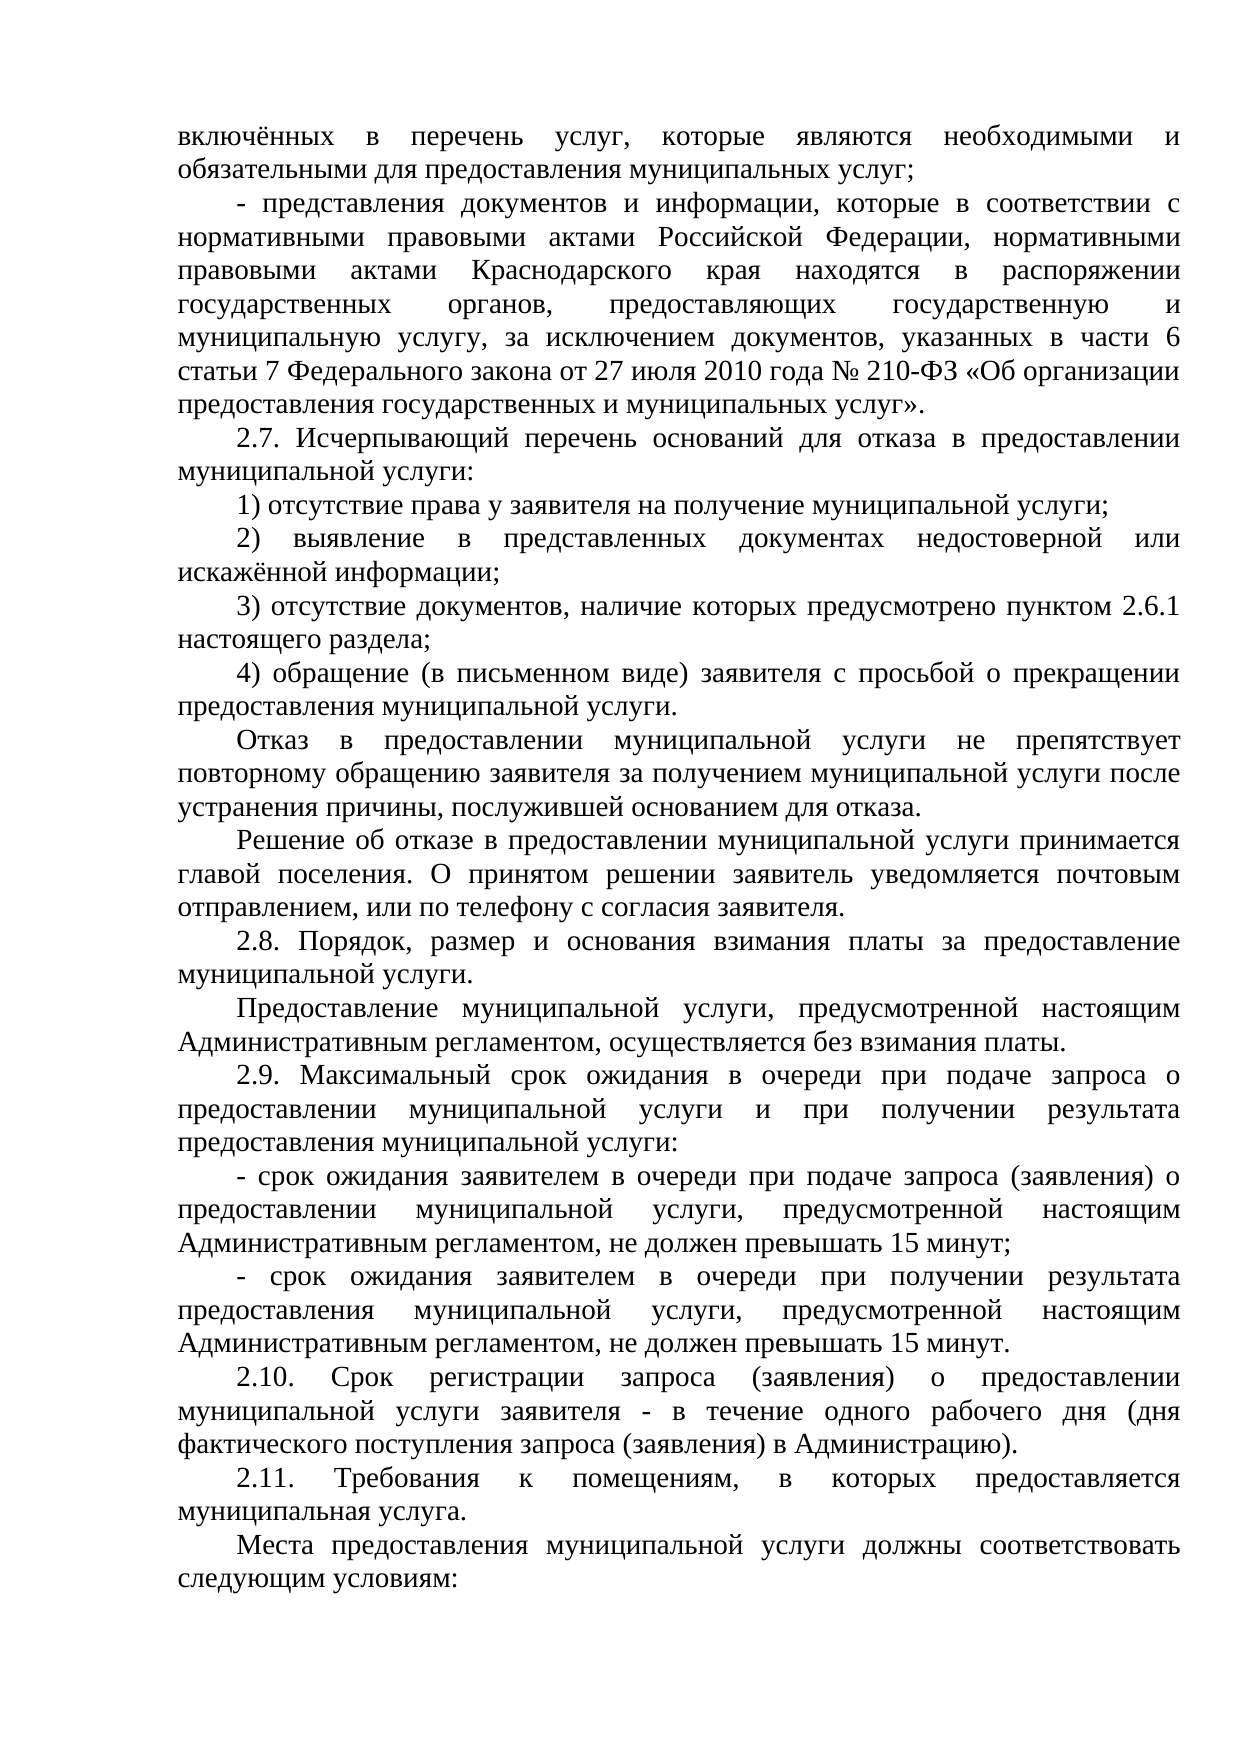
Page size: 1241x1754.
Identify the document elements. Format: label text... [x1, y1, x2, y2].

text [177, 118, 1181, 185]
text 2.11. Требования к помещениям, в которых предоставляется муниципальная услуга. [177, 1460, 1181, 1527]
text 1) отсутствие права у заявителя на получение муниципальной услуги; [177, 487, 1181, 521]
text - срок ожидания заявителем в очереди при подаче запроса (заявления) о предоставлении муниципальной услуги, предусмотренной настоящим Административным регламентом, не должен превышать 15 минут; [177, 1158, 1181, 1258]
text 2) выявление в представленных документах недостоверной или искажённой информации; [177, 521, 1181, 588]
text 2.7. Исчерпывающий перечень оснований для отказа в предоставлении муниципальной услуги: [177, 420, 1181, 487]
text 2.10. Срок регистрации запроса (заявления) о предоставлении муниципальной услуги заявителя - в течение одного рабочего дня (дня фактического поступления запроса (заявления) в Администрацию). [177, 1359, 1181, 1460]
text - представления документов и информации, которые в соответствии с нормативными правовыми актами Российской Федерации, нормативными правовыми актами Краснодарского края находятся в распоряжении государственных органов, предоставляющих государственную и муниципальную услугу, за исключением документов, указанных в части 6 статьи 7 Федерального закона от 27 июля 2010 года № 210-ФЗ «Об организации предоставления государственных и муниципальных услуг». [177, 185, 1181, 420]
text Места предоставления муниципальной услуги должны соответствовать следующим условиям: [177, 1527, 1181, 1594]
text Решение об отказе в предоставлении муниципальной услуги принимается главой поселения. О принятом решении заявитель уведомляется почтовым отправлением, или по телефону с согласия заявителя. [177, 822, 1181, 923]
text Предоставление муниципальной услуги, предусмотренной настоящим Административным регламентом, осуществляется без взимания платы. [177, 990, 1181, 1057]
text 2.8. Порядок, размер и основания взимания платы за предоставление муниципальной услуги. [177, 923, 1181, 990]
text 4) обращение (в письменном виде) заявителя с просьбой о прекращении предоставления муниципальной услуги. [177, 655, 1181, 722]
text - срок ожидания заявителем в очереди при получении результата предоставления муниципальной услуги, предусмотренной настоящим Административным регламентом, не должен превышать 15 минут. [177, 1258, 1181, 1359]
text Отказ в предоставлении муниципальной услуги не препятствует повторному обращению заявителя за получением муниципальной услуги после устранения причины, послужившей основанием для отказа. [177, 722, 1181, 822]
text 3) отсутствие документов, наличие которых предусмотрено пунктом 2.6.1 настоящего раздела; [177, 588, 1181, 655]
text 2.9. Максимальный срок ожидания в очереди при подаче запроса о предоставлении муниципальной услуги и при получении результата предоставления муниципальной услуги: [177, 1057, 1181, 1158]
